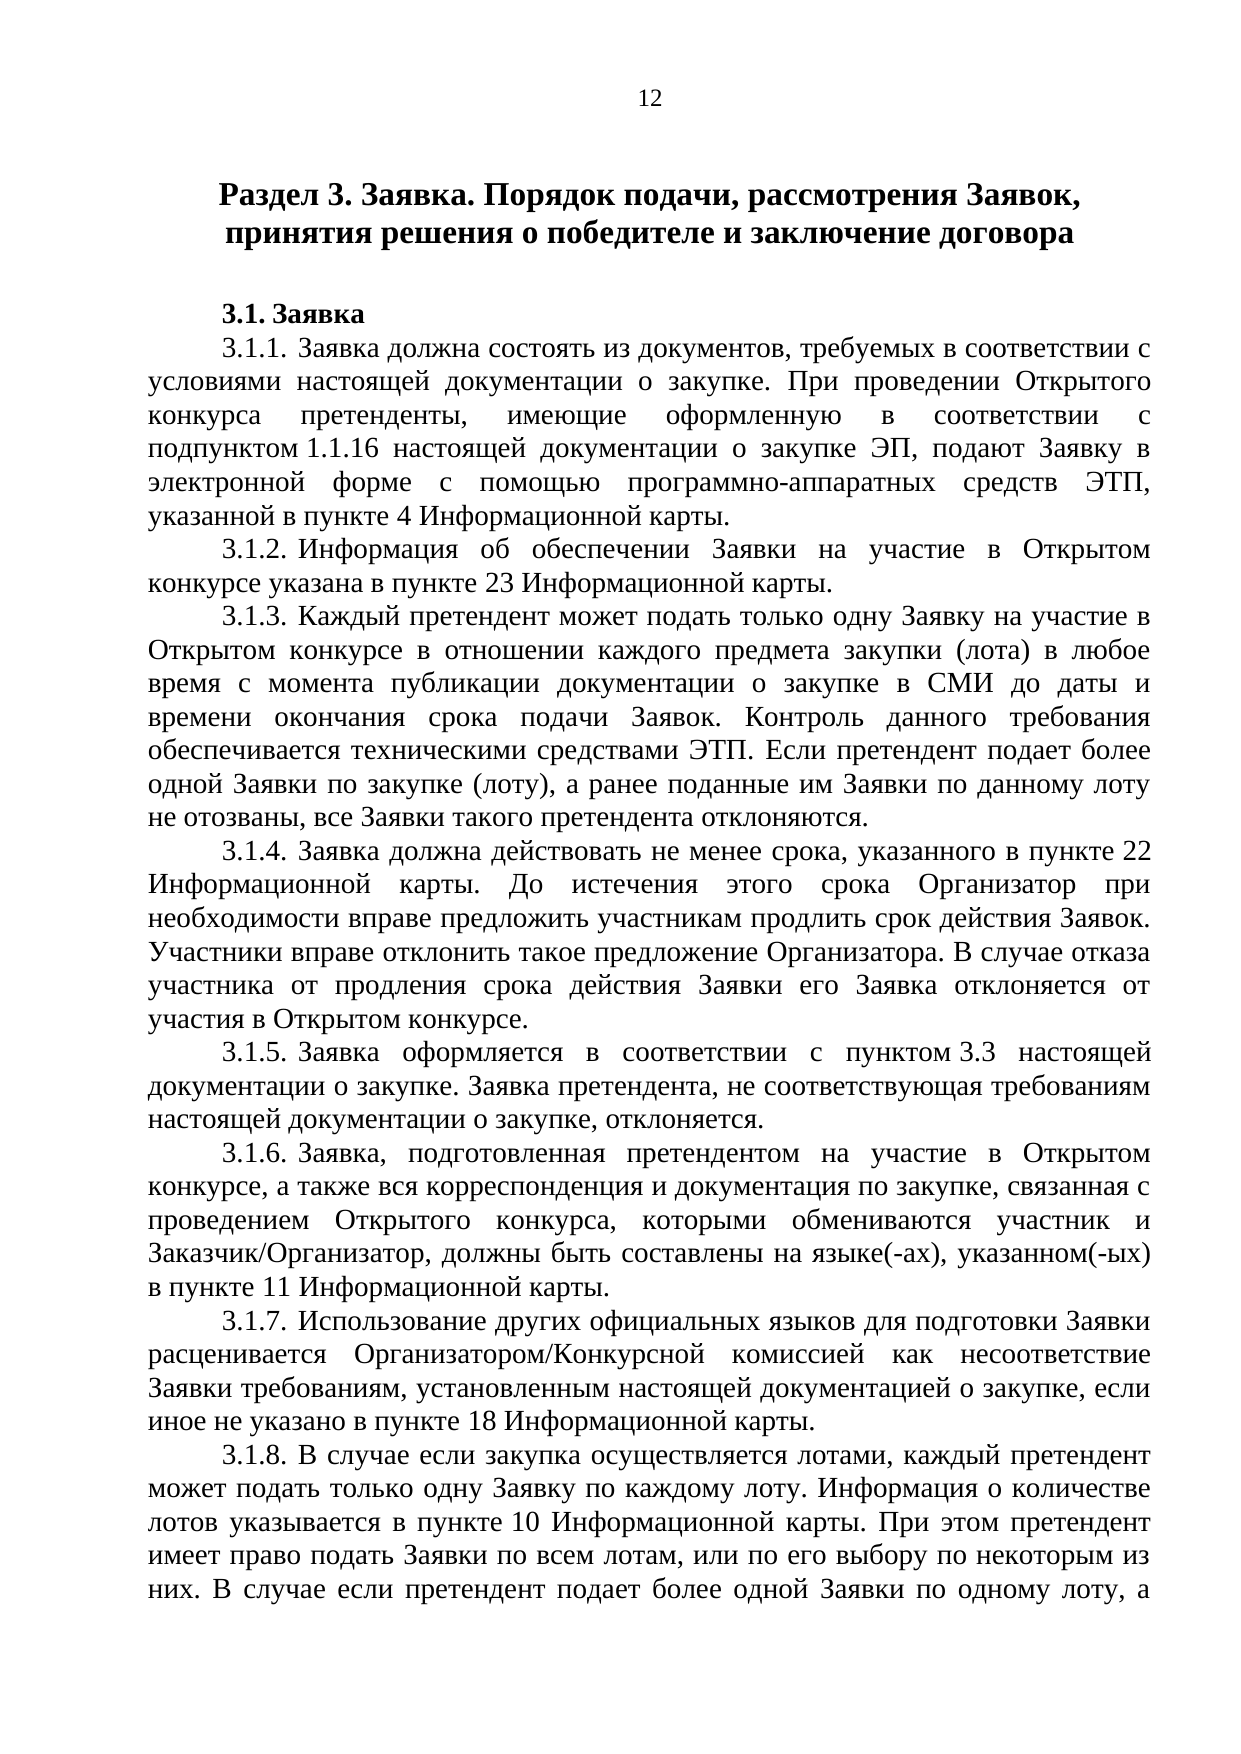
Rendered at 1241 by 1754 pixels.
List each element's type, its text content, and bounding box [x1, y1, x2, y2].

list Заявка должна состоять из документов, требуемых в соответствии с условиями настоящей документации о закупке. При проведении Открытого конкурса претенденты, имеющие оформленную в соответствии с подпунктом 1.1.16 настоящей документации о закупке ЭП, подают Заявку в электронной форме с помощью программно-аппаратных средств ЭТП, указанной в пункте 4 Информационной карты. [148, 330, 1152, 531]
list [148, 1437, 1152, 1604]
text Раздел 3. Заявка. Порядок подачи, рассмотрения Заявок, принятия решения о победителе и заключение договора [148, 174, 1152, 250]
list Каждый претендент может подать только одну Заявку на участие в Открытом конкурсе в отношении каждого предмета закупки (лота) в любое время с момента публикации документации о закупке в СМИ до даты и времени окончания срока подачи Заявок. Контроль данного требования обеспечивается техническими средствами ЭТП. Если претендент подает более одной Заявки по закупке (лоту), а ранее поданные им Заявки по данному лоту не отозваны, все Заявки такого претендента отклоняются. [148, 598, 1152, 833]
list Заявка должна действовать не менее срока, указанного в пункте 22 Информационной карты. До истечения этого срока Организатор при необходимости вправе предложить участникам продлить срок действия Заявок. Участники вправе отклонить такое предложение Организатора. В случае отказа участника от продления срока действия Заявки его Заявка отклоняется от участия в Открытом конкурсе. [148, 833, 1152, 1034]
list Заявка [148, 296, 1152, 330]
list Заявка оформляется в соответствии с пунктом 3.3 настоящей документации о закупке. Заявка претендента, не соответствующая требованиям настоящей документации о закупке, отклоняется. [148, 1034, 1152, 1135]
list Заявка, подготовленная претендентом на участие в Открытом конкурсе, а также вся корреспонденция и документация по закупке, связанная с проведением Открытого конкурса, которыми обмениваются участник и Заказчик/Организатор, должны быть составлены на языке(-ах), указанном(-ых) в пункте 11 Информационной карты. [148, 1135, 1152, 1303]
list Использование других официальных языков для подготовки Заявки расценивается Организатором/Конкурсной комиссией как несоответствие Заявки требованиям, установленным настоящей документацией о закупке, если иное не указано в пункте 18 Информационной карты. [148, 1303, 1152, 1437]
list Информация об обеспечении Заявки на участие в Открытом конкурсе указана в пункте 23 Информационной карты. [148, 531, 1152, 598]
